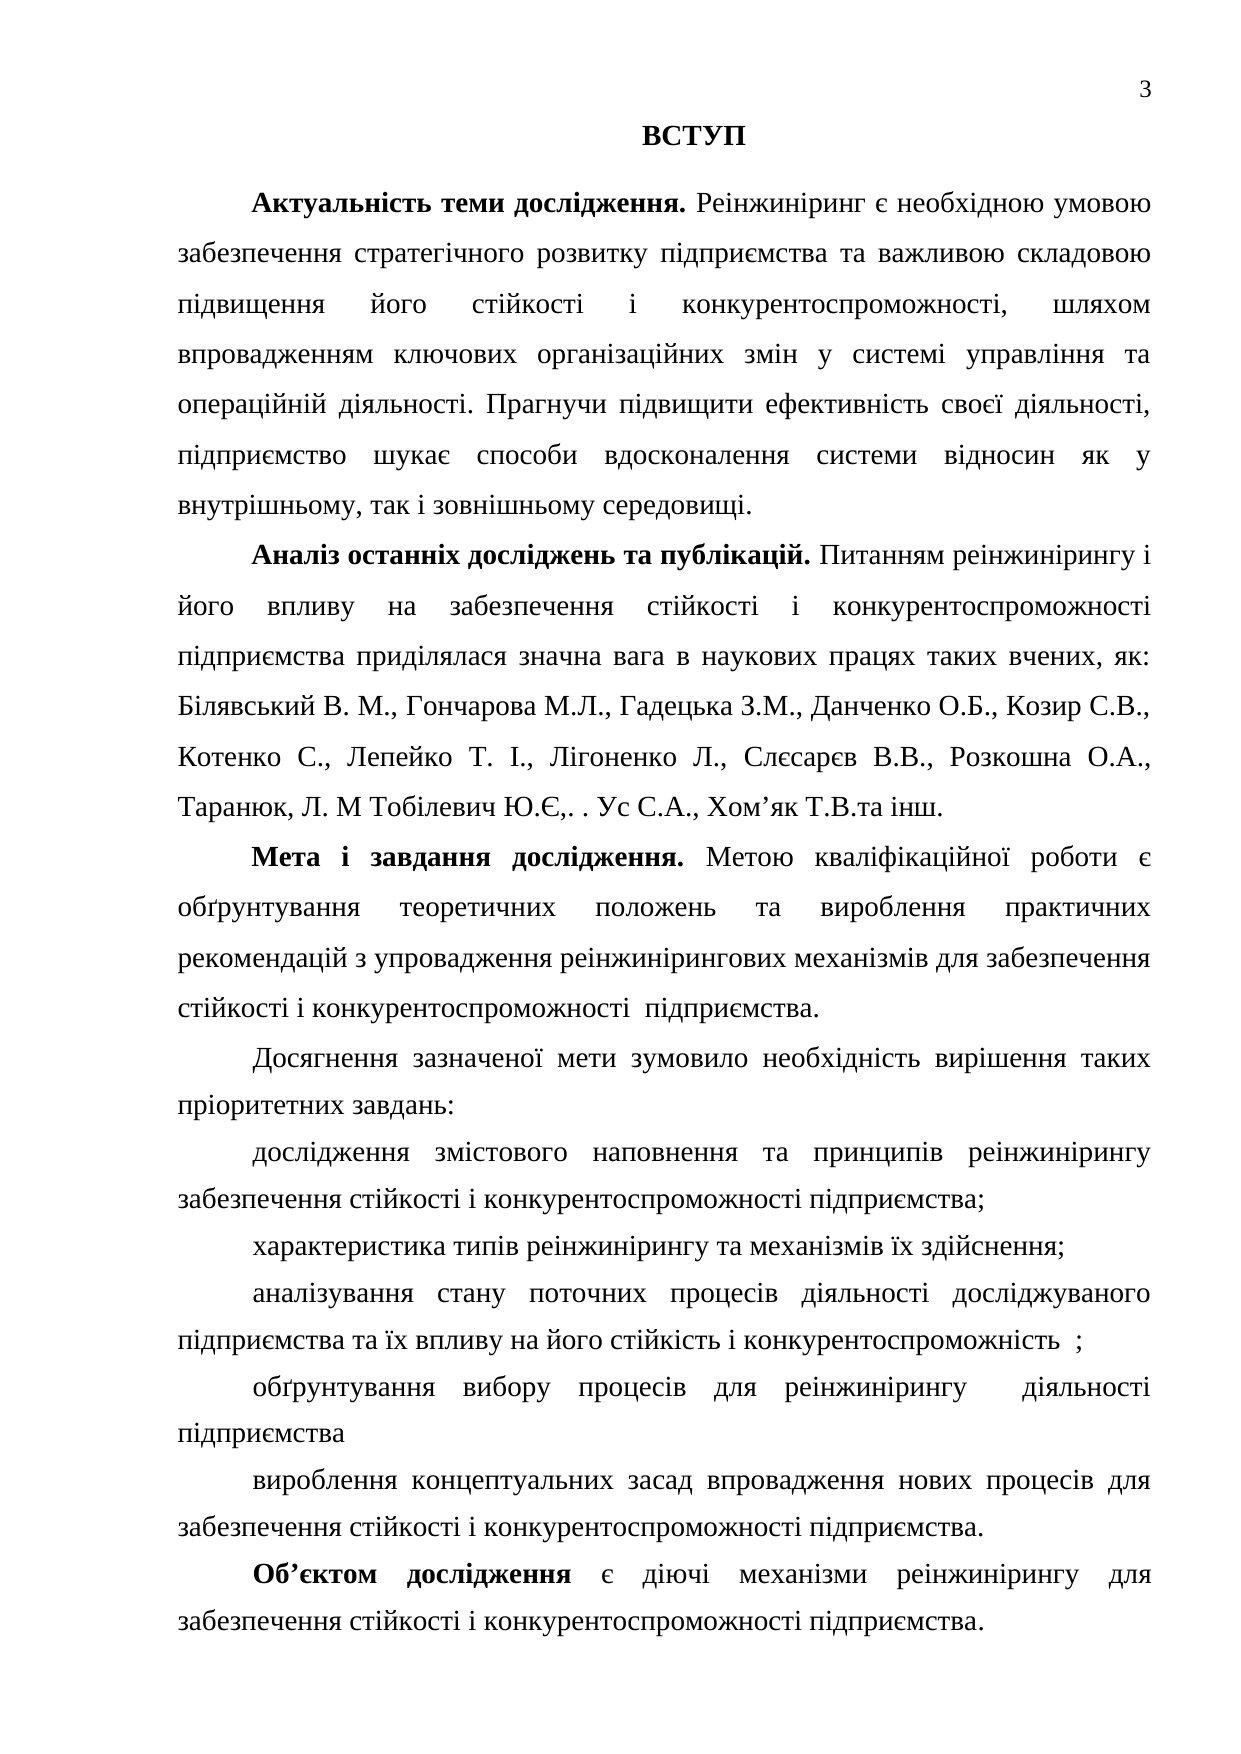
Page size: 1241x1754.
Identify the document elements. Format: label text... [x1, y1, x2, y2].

text вироблення концептуальних засад впровадження нових процесів для забезпечення стійкості і конкурентоспроможності підприємства. [177, 1462, 1152, 1543]
text Актуальність теми дослідження. Реінжиніринг є необхідною умовою забезпечення стратегічного розвитку підприємства та важливою складовою підвищення його стійкості і конкурентоспроможності, шляхом впровадженням ключових організаційних змін у системі управління та операційній діяльності. Прагнучи підвищити ефективність своєї діяльності, підприємство шукає способи вдосконалення системи відносин як у внутрішньому, так і зовнішньому середовищі. [177, 185, 1152, 521]
text обґрунтування вибору процесів для реінжинірингу діяльності підприємства [177, 1369, 1152, 1449]
text Об’єктом дослідження є діючі механізми реінжинірингу для забезпечення стійкості і конкурентоспроможності підприємства. [177, 1556, 1152, 1637]
text ВСТУП [177, 118, 1152, 152]
text Досягнення зазначеної мети зумовило необхідність вирішення таких пріоритетних завдань: [177, 1041, 1152, 1121]
text характеристика типів реінжинірингу та механізмів їх здійснення; [177, 1228, 1152, 1262]
text дослідження змістового наповнення та принципів реінжинірингу забезпечення стійкості і конкурентоспроможності підприємства; [177, 1134, 1152, 1215]
text Мета і завдання дослідження. Метою кваліфікаційної роботи є обґрунтування теоретичних положень та вироблення практичних рекомендацій з упровадження реінжинірингових механізмів для забезпечення стійкості і конкурентоспроможності підприємства. [177, 839, 1152, 1024]
text Аналіз останніх досліджень та публікацій. Питанням реінжинірингу і його впливу на забезпечення стійкості і конкурентоспроможності підприємства приділялася значна вага в наукових працях таких вчених, як: Білявський В. М., Гончарова М.Л., Гадецька З.М., Данченко О.Б., Козир С.В., Котенко С., Лепейко Т. І., Лігоненко Л., Слєсарєв В.В., Розкошна О.А., Таранюк, Л. М Тобілевич Ю.Є,. . Ус C.А., Хом’як Т.В.та інш. [177, 537, 1152, 822]
text аналізування стану поточних процесів діяльності досліджуваного підприємства та їх впливу на його стійкість і конкурентоспроможність ; [177, 1275, 1152, 1355]
